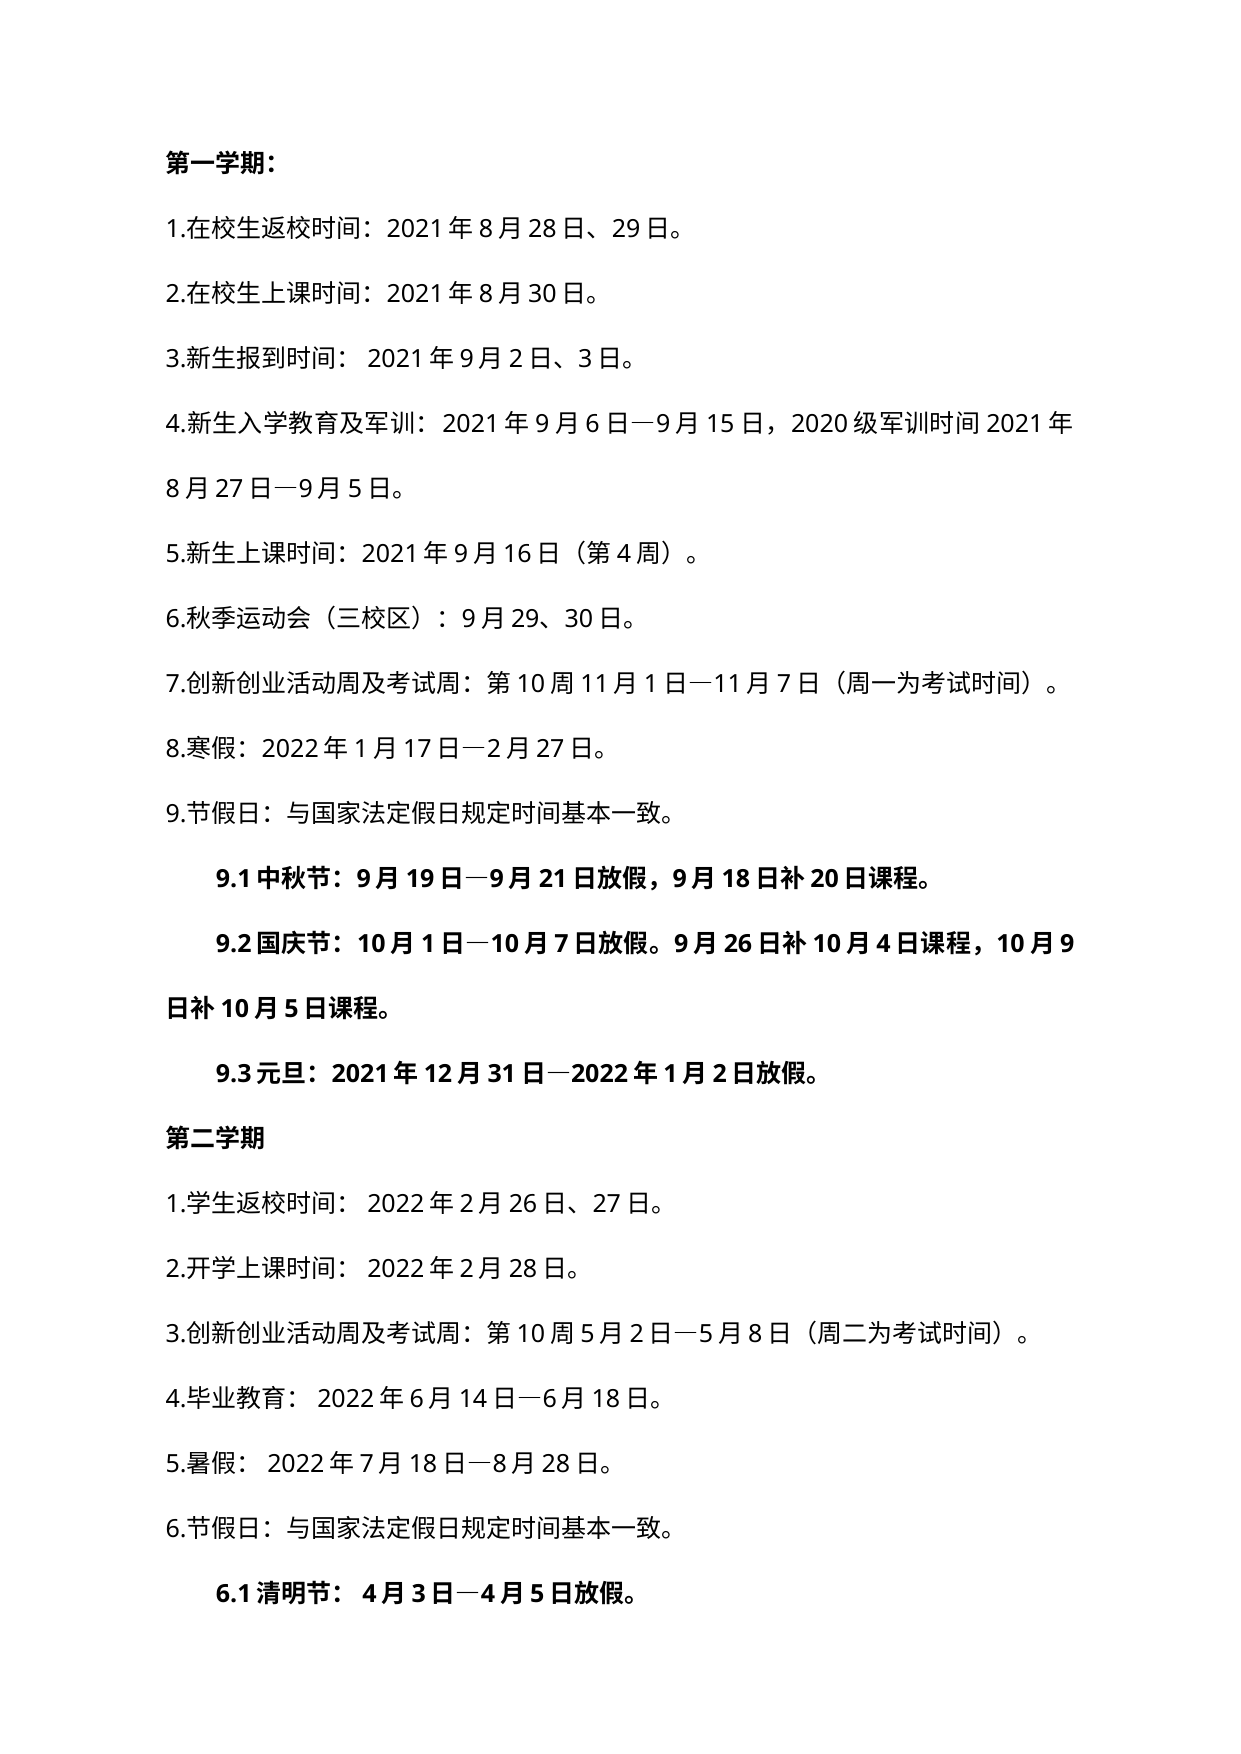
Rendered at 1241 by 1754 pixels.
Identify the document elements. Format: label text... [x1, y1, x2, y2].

text 3.新生报到时间： 2021年9月2日、3日。 [165, 324, 1075, 389]
text 7.创新创业活动周及考试周：第10周11月1日—11月7日（周一为考试时间）。 [165, 649, 1075, 714]
text 6.节假日：与国家法定假日规定时间基本一致。 [165, 1494, 1075, 1559]
text 1.学生返校时间： 2022年2月26日、27日。 [165, 1169, 1075, 1234]
text 9.1中秋节：9月19日—9月21日放假，9月18日补20日课程。 [165, 844, 1075, 909]
text 4.毕业教育： 2022年6月14日—6月18日。 [165, 1364, 1075, 1429]
text 5.新生上课时间：2021年9月16日（第4周）。 [165, 519, 1075, 584]
text 8.寒假：2022年1月17日—2月27日。 [165, 714, 1075, 779]
text 9.节假日：与国家法定假日规定时间基本一致。 [165, 779, 1075, 844]
text 第一学期： [165, 129, 1075, 194]
text 第二学期 [165, 1104, 1075, 1169]
text 9.3元旦：2021年12月31日—2022年1月2日放假。 [165, 1039, 1075, 1104]
text 2.开学上课时间： 2022年2月28日。 [165, 1234, 1075, 1299]
text 2.在校生上课时间：2021年8月30日。 [165, 259, 1075, 324]
text 9.2国庆节：10月1日—10月7日放假。9月26日补10月4日课程，10月9日补10月5日课程。 [165, 909, 1075, 1039]
text 5.暑假： 2022年7月18日—8月28日。 [165, 1429, 1075, 1494]
text 4.新生入学教育及军训：2021年9月6日—9月15日，2020级军训时间2021年8月27日—9月5日。 [165, 389, 1075, 519]
text 6.1清明节： 4月3日—4月5日放假。 [165, 1559, 1075, 1624]
text 3.创新创业活动周及考试周：第10周5月2日—5月8日（周二为考试时间）。 [165, 1299, 1075, 1364]
text 6.秋季运动会（三校区）：9月29、30日。 [165, 584, 1075, 649]
text 1.在校生返校时间：2021年8月28日、29日。 [165, 194, 1075, 259]
